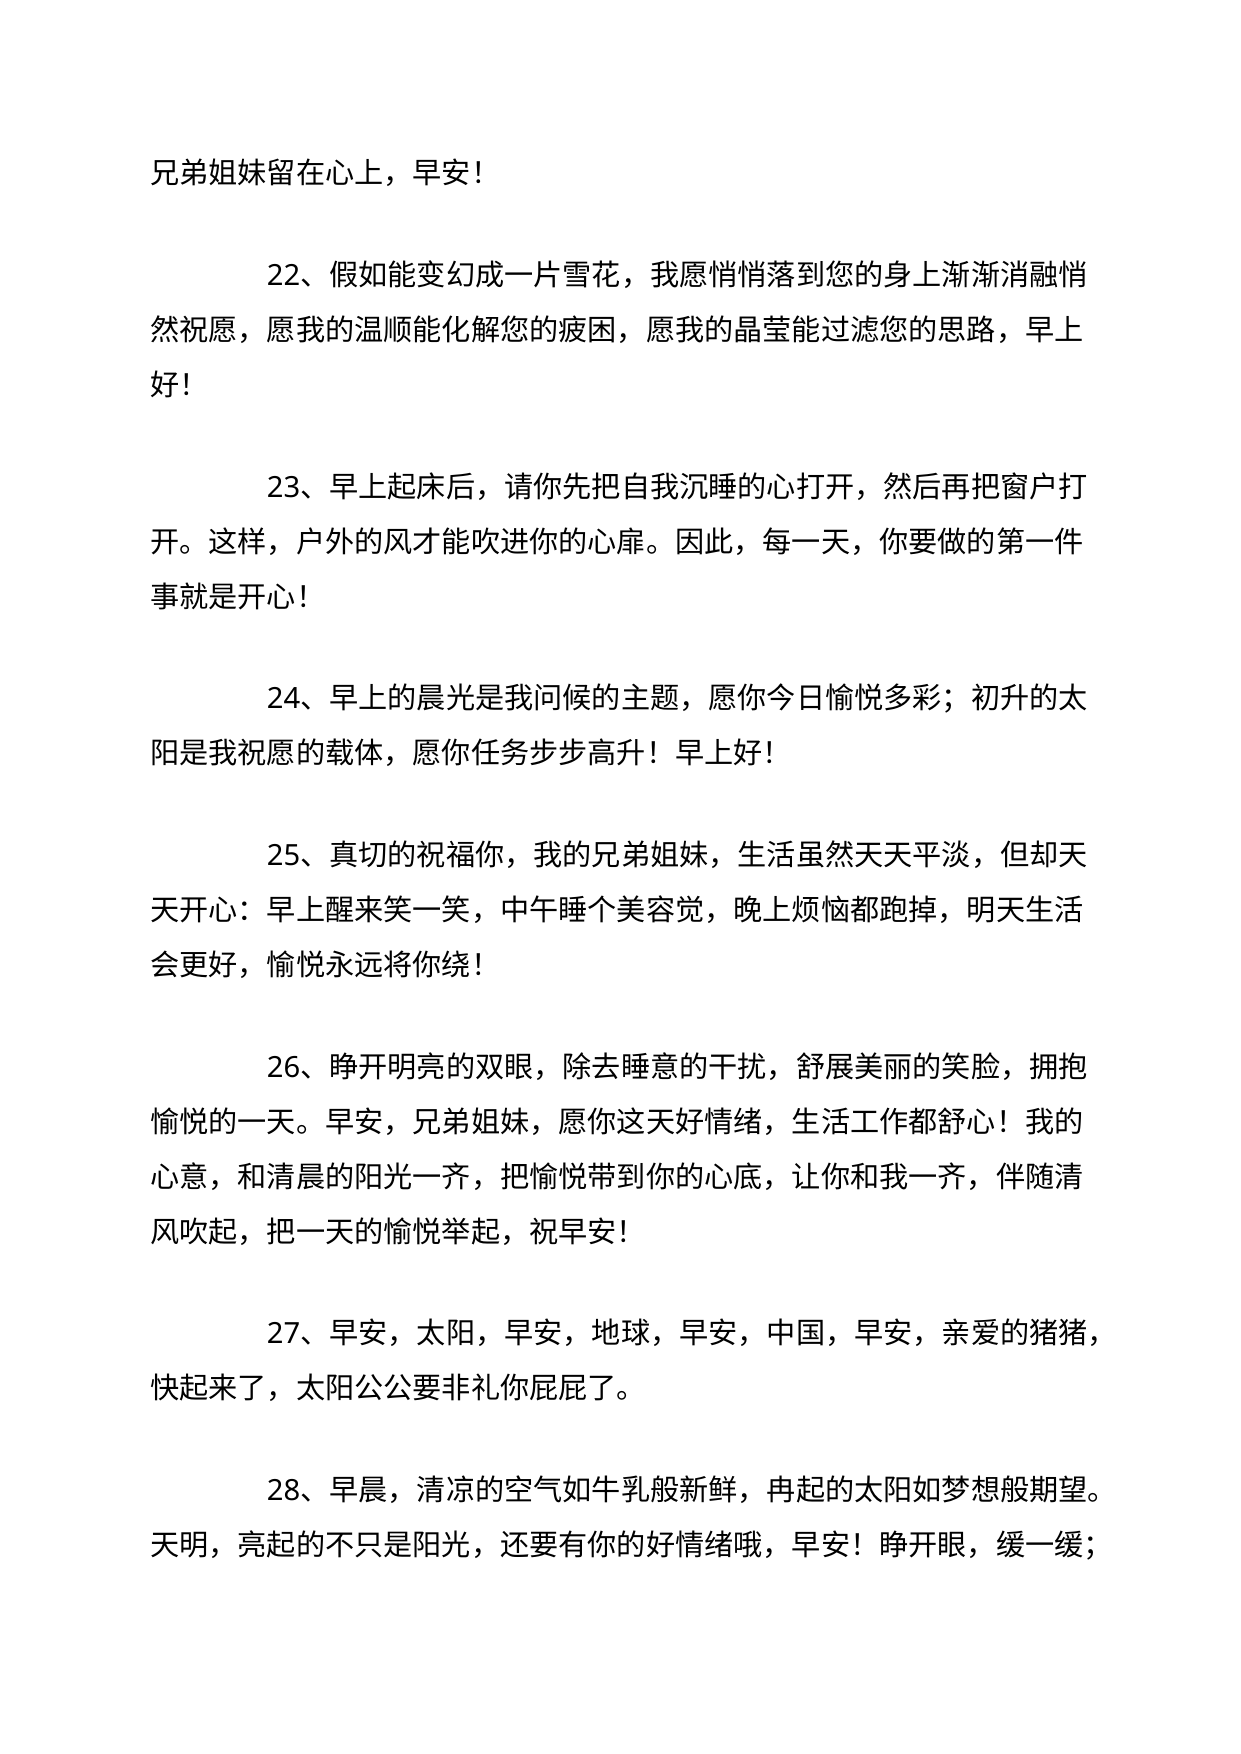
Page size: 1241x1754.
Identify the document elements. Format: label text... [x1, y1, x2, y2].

text 27、早安，太阳，早安，地球，早安，中国，早安，亲爱的猪猪，快起来了，太阳公公要非礼你屁屁了。 [150, 1310, 1090, 1407]
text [150, 150, 1090, 192]
text 26、睁开明亮的双眼，除去睡意的干扰，舒展美丽的笑脸，拥抱愉悦的一天。早安，兄弟姐妹，愿你这天好情绪，生活工作都舒心！我的心意，和清晨的阳光一齐，把愉悦带到你的心底，让你和我一齐，伴随清风吹起，把一天的愉悦举起，祝早安！ [150, 1043, 1090, 1251]
text 23、早上起床后，请你先把自我沉睡的心打开，然后再把窗户打开。这样，户外的风才能吹进你的心扉。因此，每一天，你要做的第一件事就是开心！ [150, 463, 1090, 616]
text 22、假如能变幻成一片雪花，我愿悄悄落到您的身上渐渐消融悄然祝愿，愿我的温顺能化解您的疲困，愿我的晶莹能过滤您的思路，早上好！ [150, 252, 1090, 404]
text 25、真切的祝福你，我的兄弟姐妹，生活虽然天天平淡，但却天天开心：早上醒来笑一笑，中午睡个美容觉，晚上烦恼都跑掉，明天生活会更好，愉悦永远将你绕！ [150, 832, 1090, 984]
text 24、早上的晨光是我问候的主题，愿你今日愉悦多彩；初升的太阳是我祝愿的载体，愿你任务步步高升！早上好！ [150, 675, 1090, 772]
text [150, 1467, 1090, 1564]
